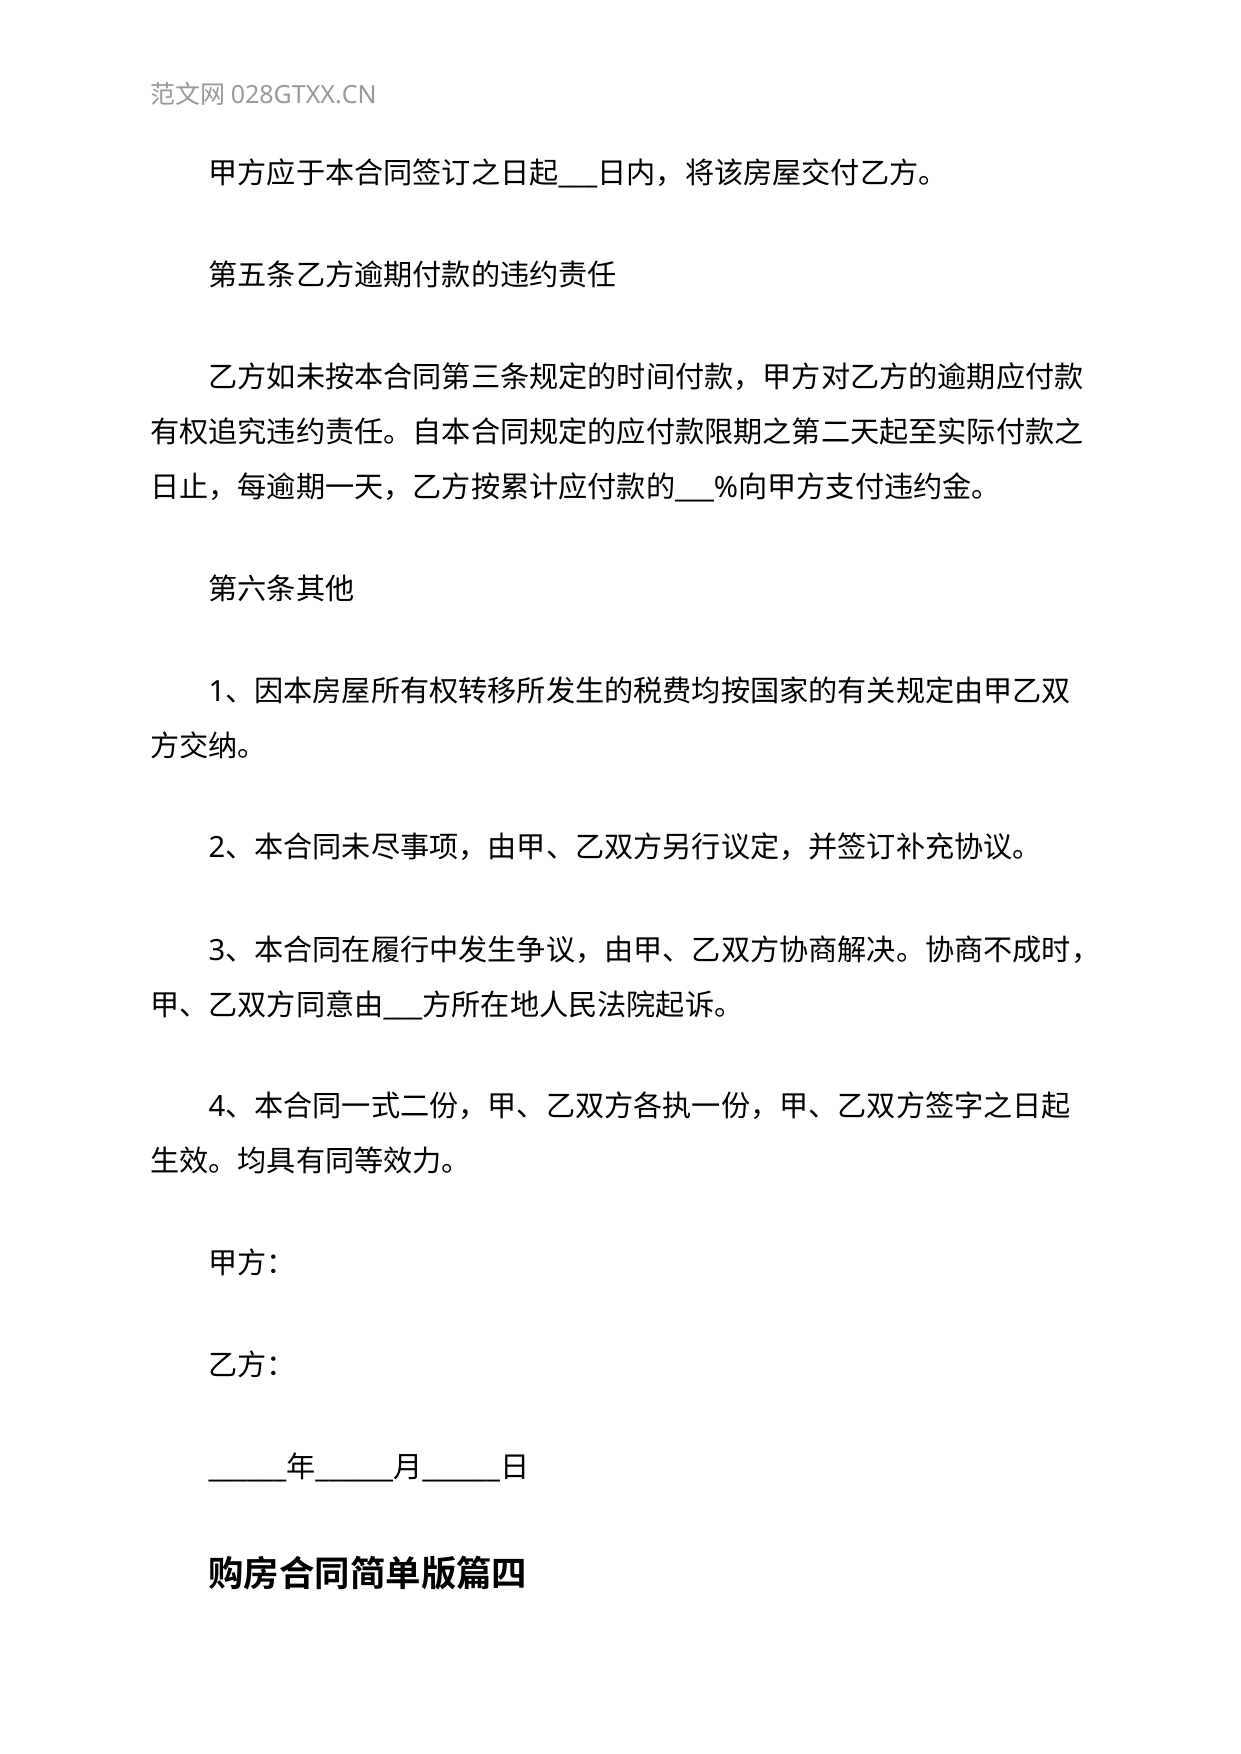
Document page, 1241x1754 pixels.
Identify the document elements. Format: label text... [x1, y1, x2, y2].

text 2、本合同未尽事项，由甲、乙双方另行议定，并签订补充协议。 [150, 824, 1090, 866]
text 1、因本房屋所有权转移所发生的税费均按国家的有关规定由甲乙双方交纳。 [150, 667, 1090, 764]
text 购房合同简单版篇四 [150, 1545, 1090, 1597]
text 甲方： [150, 1240, 1090, 1282]
text ______年______月______日 [150, 1443, 1090, 1486]
text 第五条乙方逾期付款的违约责任 [150, 252, 1090, 294]
text 乙方如未按本合同第三条规定的时间付款，甲方对乙方的逾期应付款有权追究违约责任。自本合同规定的应付款限期之第二天起至实际付款之日止，每逾期一天，乙方按累计应付款的___%向甲方支付违约金。 [150, 354, 1090, 506]
text 乙方： [150, 1342, 1090, 1384]
text 3、本合同在履行中发生争议，由甲、乙双方协商解决。协商不成时，甲、乙双方同意由___方所在地人民法院起诉。 [150, 926, 1090, 1023]
text 第六条其他 [150, 566, 1090, 608]
text 甲方应于本合同签订之日起___日内，将该房屋交付乙方。 [150, 150, 1090, 192]
text 4、本合同一式二份，甲、乙双方各执一份，甲、乙双方签字之日起生效。均具有同等效力。 [150, 1083, 1090, 1180]
